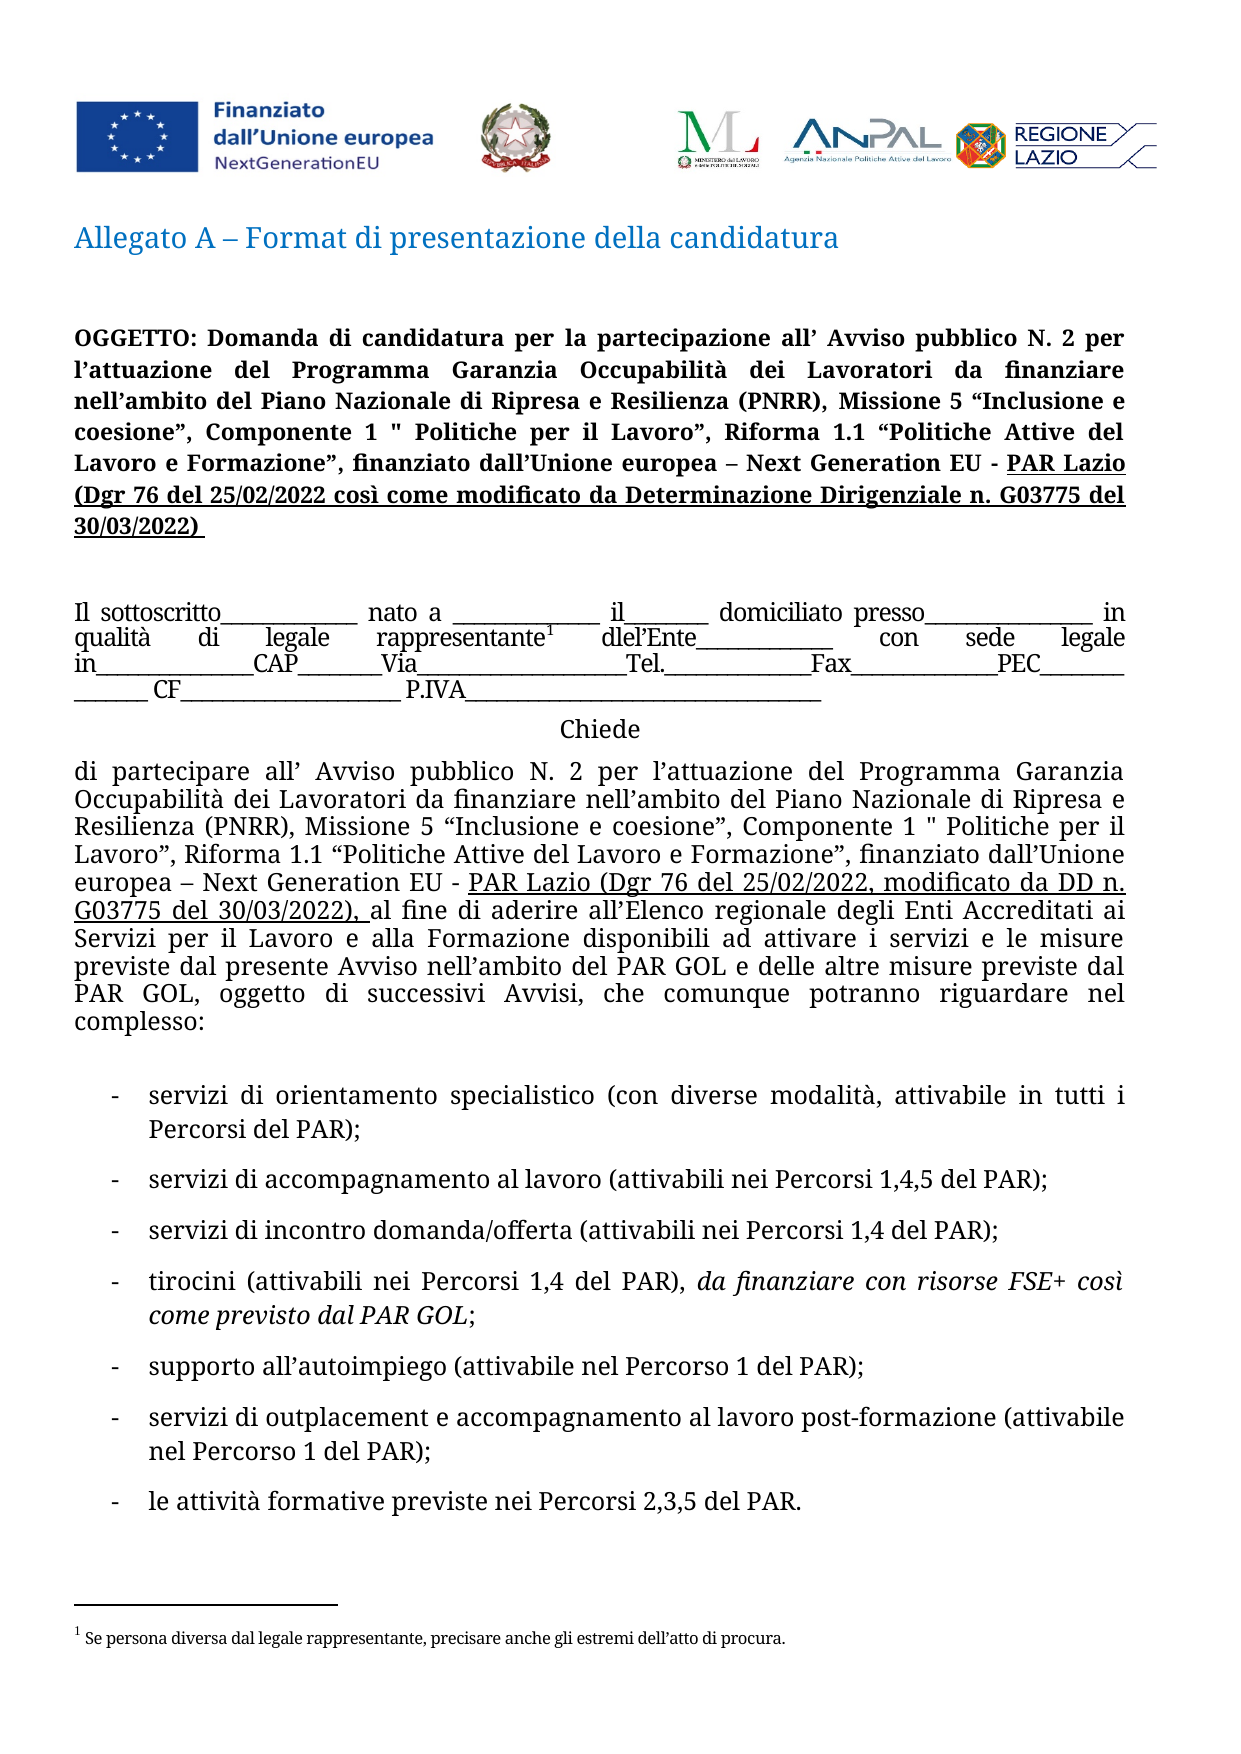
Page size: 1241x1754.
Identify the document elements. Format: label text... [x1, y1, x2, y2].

text Allegato A – Format di presentazione della candidatura [74, 217, 1126, 257]
list servizi di outplacement e accompagnamento al lavoro post-formazione (attivabile nel Percorso 1 del PAR); [111, 1399, 1126, 1467]
text OGGETTO: Domanda di candidatura per la partecipazione all’ Avviso pubblico N. 2 per l’attuazione del Programma Garanzia Occupabilità dei Lavoratori da finanziare nell’ambito del Piano Nazionale di Ripresa e Resilienza (PNRR), Missione 5 “Inclusione e coesione”, Componente 1 " Politiche per il Lavoro”, Riforma 1.1 “Politiche Attive del Lavoro e Formazione”, finanziato dall’Unione europea – Next Generation EU - PAR Lazio (Dgr 76 del 25/02/2022 così come modificato da Determinazione Dirigenziale n. G03775 del 30/03/2022) [74, 507, 1126, 541]
list tirocini (attivabili nei Percorsi 1,4 del PAR), da finanziare con risorse FSE+ così come previsto dal PAR GOL; [111, 1264, 1126, 1332]
list supporto all’autoimpiego (attivabile nel Percorso 1 del PAR); [111, 1348, 1126, 1382]
text OGGETTO: Domanda di candidatura per la partecipazione all’ Avviso pubblico N. 2 per l’attuazione del Programma Garanzia Occupabilità dei Lavoratori da finanziare nell’ambito del Piano Nazionale di Ripresa e Resilienza (PNRR), Missione 5 “Inclusione e coesione”, Componente 1 " Politiche per il Lavoro”, Riforma 1.1 “Politiche Attive del Lavoro e Formazione”, finanziato dall’Unione europea – Next Generation EU - PAR Lazio (Dgr 76 del 25/02/2022 così come modificato da Determinazione Dirigenziale n. G03775 del 30/03/2022) [74, 322, 1126, 505]
text Il sottoscritto_____________ nato a ______________ il________ domiciliato presso________________ in qualità di legale rappresentante dlel’Ente_____________ con sede legale in_______________CAP________Via____________________Tel.______________Fax______________PEC_______________ CF_____________________ P.IVA__________________________________ [74, 600, 1126, 703]
list servizi di incontro domanda/offerta (attivabili nei Percorsi 1,4 del PAR); [111, 1213, 1126, 1247]
text di partecipare all’ Avviso pubblico N. 2 per l’attuazione del Programma Garanzia Occupabilità dei Lavoratori da finanziare nell’ambito del Piano Nazionale di Ripresa e Resilienza (PNRR), Missione 5 “Inclusione e coesione”, Componente 1 " Politiche per il Lavoro”, Riforma 1.1 “Politiche Attive del Lavoro e Formazione”, finanziato dall’Unione europea – Next Generation EU - PAR Lazio (Dgr 76 del 25/02/2022, modificato da DD n. G03775 del 30/03/2022), al fine di aderire all’Elenco regionale degli Enti Accreditati ai Servizi per il Lavoro e alla Formazione disponibili ad attivare i servizi e le misure previste dal presente Avviso nell’ambito del PAR GOL e delle altre misure previste dal PAR GOL, oggetto di successivi Avvisi, che comunque potranno riguardare nel complesso: [74, 758, 1126, 1036]
picture [64, 93, 560, 181]
text Chiede [74, 717, 1126, 744]
list servizi di orientamento specialistico (con diverse modalità, attivabile in tutti i Percorsi del PAR); [111, 1077, 1126, 1146]
list le attività formative previste nei Percorsi 2,3,5 del PAR. [111, 1484, 1126, 1518]
list servizi di accompagnamento al lavoro (attivabili nei Percorsi 1,4,5 del PAR); [111, 1162, 1126, 1196]
picture [663, 75, 1161, 207]
